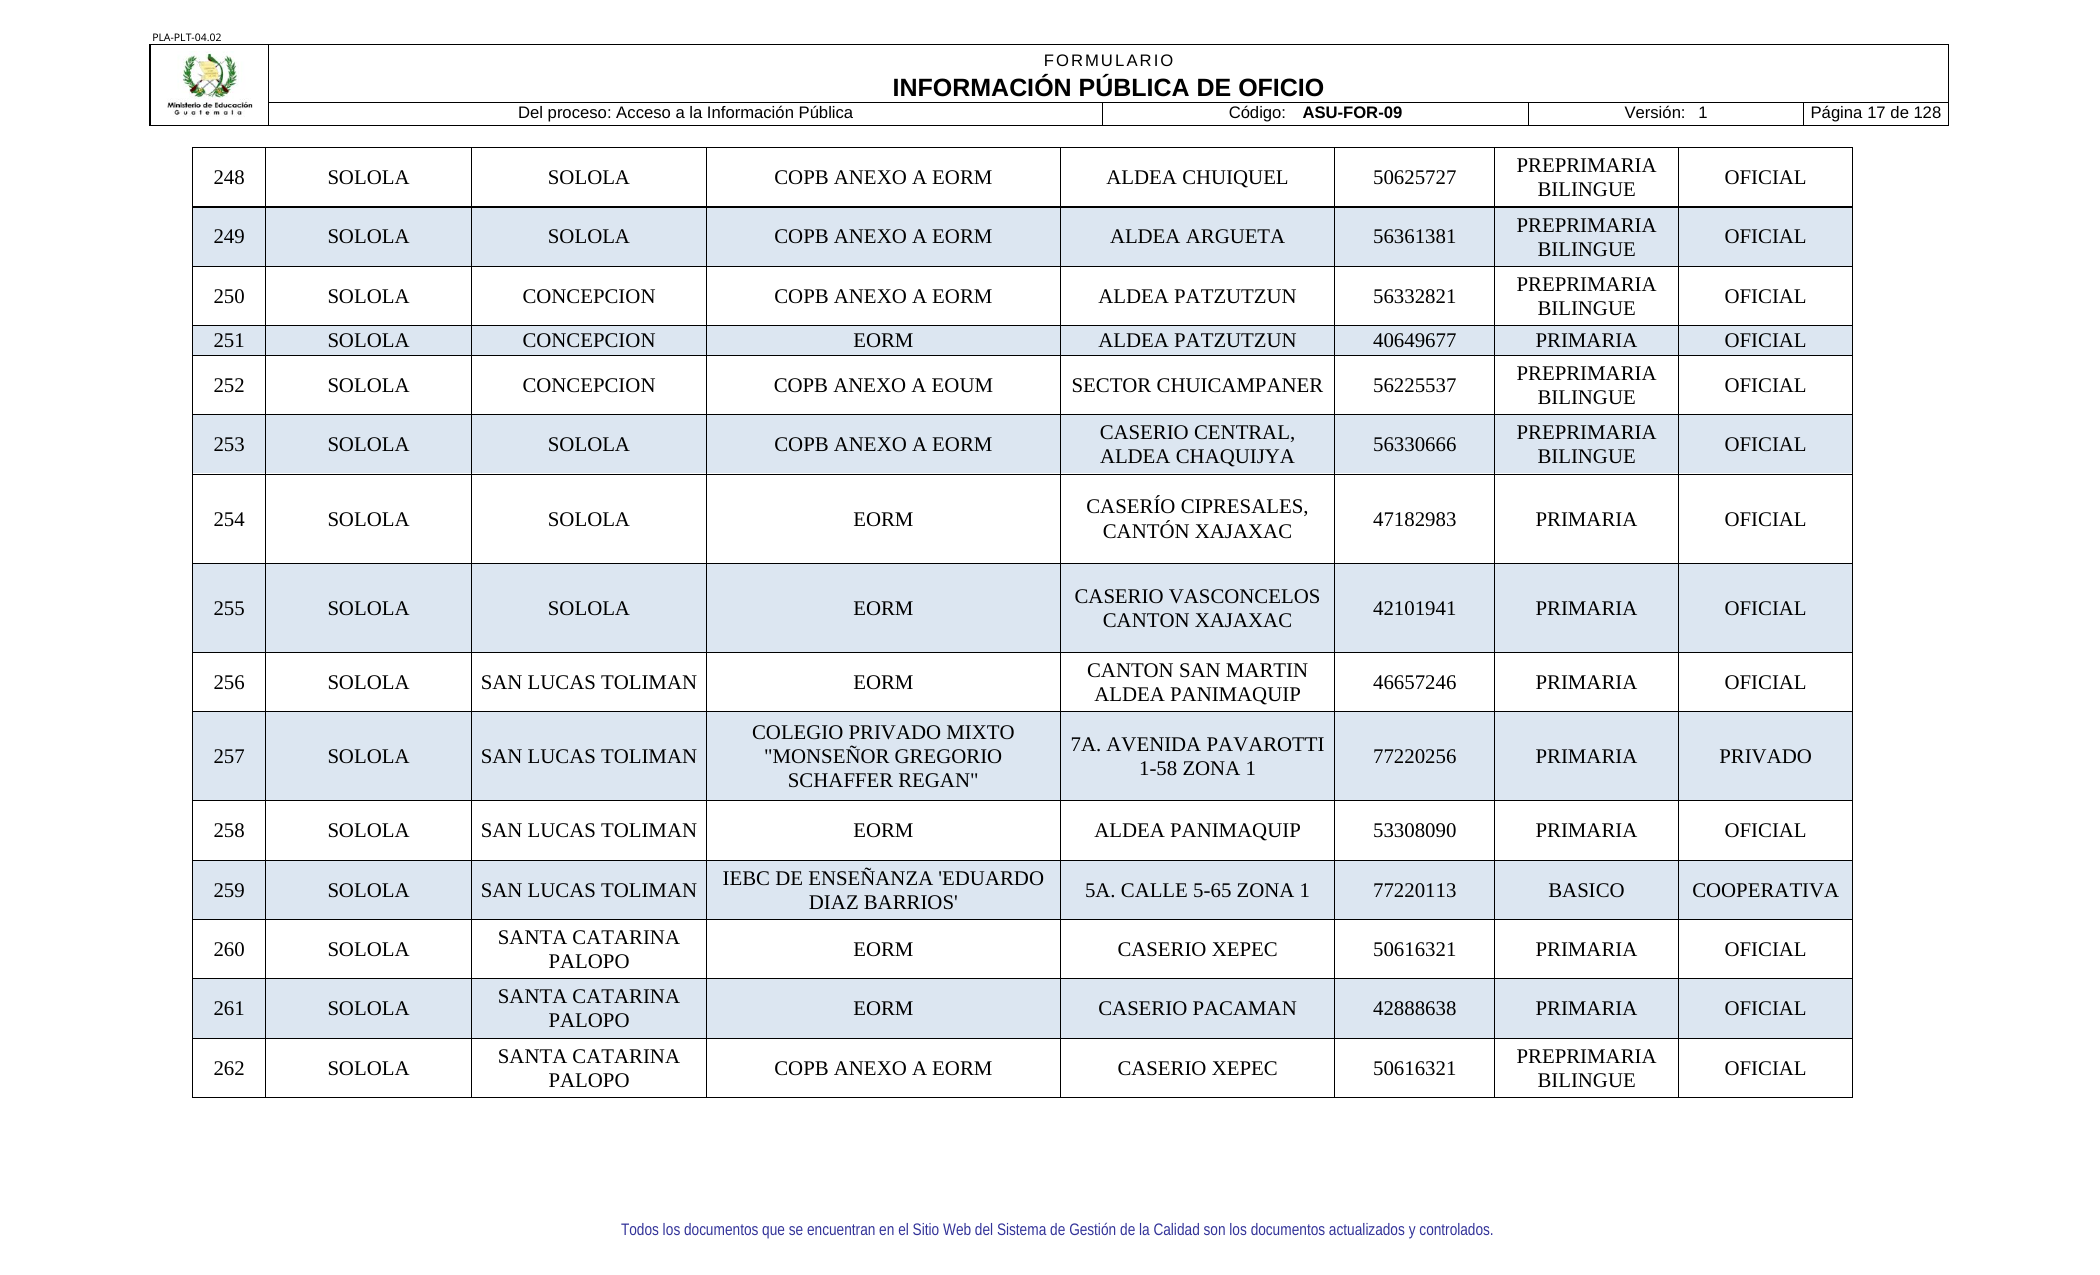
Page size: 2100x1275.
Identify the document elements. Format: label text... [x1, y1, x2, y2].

table_cell OFICIAL [1679, 564, 1852, 652]
table_cell CONCEPCION [472, 326, 706, 355]
table_cell PREPRIMARIA BILINGUE [1495, 415, 1678, 473]
table_cell PRIMARIA [1495, 653, 1678, 711]
table_cell SOLOLA [472, 415, 706, 473]
table_cell SOLOLA [266, 1039, 471, 1097]
table_cell SAN LUCAS TOLIMAN [472, 801, 706, 859]
table_cell 257 [193, 712, 265, 800]
table_cell 56225537 [1335, 356, 1494, 414]
table_cell PRIMARIA [1495, 712, 1678, 800]
table_cell 77220113 [1335, 861, 1494, 919]
table_cell 250 [193, 267, 265, 325]
table_cell PRIMARIA [1495, 564, 1678, 652]
table_cell PRIVADO [1679, 712, 1852, 800]
table_cell ALDEA PATZUTZUN [1061, 326, 1334, 355]
table_cell CONCEPCION [472, 356, 706, 414]
table_cell 56361381 [1335, 208, 1494, 266]
table_cell EORM [707, 979, 1060, 1038]
table_cell 7A. AVENIDA PAVAROTTI 1-58 ZONA 1 [1061, 712, 1334, 800]
table_cell OFICIAL [1679, 208, 1852, 266]
table_cell SOLOLA [266, 208, 471, 266]
table_cell SANTA CATARINA PALOPO [472, 1039, 706, 1097]
table_cell 46657246 [1335, 653, 1494, 711]
table_cell SOLOLA [266, 979, 471, 1038]
table_cell CONCEPCION [472, 267, 706, 325]
table_cell OFICIAL [1679, 475, 1852, 563]
table_cell CASERIO XEPEC [1061, 920, 1334, 978]
table_cell PREPRIMARIA BILINGUE [1495, 148, 1678, 206]
table_cell SOLOLA [266, 415, 471, 473]
table_cell PREPRIMARIA BILINGUE [1495, 267, 1678, 325]
table_cell COPB ANEXO A EORM [707, 1039, 1060, 1097]
table_cell OFICIAL [1679, 148, 1852, 206]
table_cell 259 [193, 861, 265, 919]
table_cell CASERIO CENTRAL, ALDEA CHAQUIJYA [1061, 415, 1334, 473]
table_cell 40649677 [1335, 326, 1494, 355]
table_cell OFICIAL [1679, 356, 1852, 414]
table_cell SOLOLA [472, 475, 706, 563]
table_cell SOLOLA [266, 356, 471, 414]
table_cell OFICIAL [1679, 326, 1852, 355]
table_cell 251 [193, 326, 265, 355]
table_cell SANTA CATARINA PALOPO [472, 920, 706, 978]
table_cell SOLOLA [266, 267, 471, 325]
table_cell PREPRIMARIA BILINGUE [1495, 1039, 1678, 1097]
table_cell EORM [707, 564, 1060, 652]
table_cell COLEGIO PRIVADO MIXTO "MONSEÑOR GREGORIO SCHAFFER REGAN" [707, 712, 1060, 800]
table_cell EORM [707, 920, 1060, 978]
table_cell 50616321 [1335, 1039, 1494, 1097]
table_cell 50625727 [1335, 148, 1494, 206]
table_cell SOLOLA [266, 712, 471, 800]
table_cell 249 [193, 208, 265, 266]
table_cell SOLOLA [266, 148, 471, 206]
table_cell EORM [707, 475, 1060, 563]
picture [166, 51, 253, 117]
table_cell SOLOLA [472, 564, 706, 652]
table_cell 5A. CALLE 5-65 ZONA 1 [1061, 861, 1334, 919]
table_cell SOLOLA [266, 326, 471, 355]
table_cell SOLOLA [266, 653, 471, 711]
table_cell EORM [707, 326, 1060, 355]
table_cell ALDEA CHUIQUEL [1061, 148, 1334, 206]
table_cell ALDEA PANIMAQUIP [1061, 801, 1334, 859]
table_cell COPB ANEXO A EORM [707, 208, 1060, 266]
table_cell SOLOLA [266, 564, 471, 652]
table_cell CASERIO XEPEC [1061, 1039, 1334, 1097]
table_cell OFICIAL [1679, 415, 1852, 473]
table_cell 42888638 [1335, 979, 1494, 1038]
table_cell 42101941 [1335, 564, 1494, 652]
table_cell 50616321 [1335, 920, 1494, 978]
table_cell COPB ANEXO A EORM [707, 148, 1060, 206]
table_cell 256 [193, 653, 265, 711]
table_cell 260 [193, 920, 265, 978]
table_cell PRIMARIA [1495, 920, 1678, 978]
table_cell EORM [707, 653, 1060, 711]
table_cell CASERÍO CIPRESALES, CANTÓN XAJAXAC [1061, 475, 1334, 563]
table_cell 253 [193, 415, 265, 473]
table_cell OFICIAL [1679, 979, 1852, 1038]
table_cell SOLOLA [472, 148, 706, 206]
table_cell PRIMARIA [1495, 801, 1678, 859]
table_cell OFICIAL [1679, 1039, 1852, 1097]
table_cell ALDEA ARGUETA [1061, 208, 1334, 266]
table_cell PRIMARIA [1495, 979, 1678, 1038]
table_cell CASERIO VASCONCELOS CANTON XAJAXAC [1061, 564, 1334, 652]
table_cell SANTA CATARINA PALOPO [472, 979, 706, 1038]
table_cell OFICIAL [1679, 920, 1852, 978]
table_cell 252 [193, 356, 265, 414]
table_cell BASICO [1495, 861, 1678, 919]
table_cell COPB ANEXO A EOUM [707, 356, 1060, 414]
table_cell SOLOLA [266, 801, 471, 859]
table_cell PRIMARIA [1495, 326, 1678, 355]
table_cell SAN LUCAS TOLIMAN [472, 861, 706, 919]
table_cell 248 [193, 148, 265, 206]
table_cell ALDEA PATZUTZUN [1061, 267, 1334, 325]
table_cell CANTON SAN MARTIN ALDEA PANIMAQUIP [1061, 653, 1334, 711]
table_cell SOLOLA [266, 861, 471, 919]
table_cell IEBC DE ENSEÑANZA 'EDUARDO DIAZ BARRIOS' [707, 861, 1060, 919]
table_cell OFICIAL [1679, 653, 1852, 711]
table_cell COOPERATIVA [1679, 861, 1852, 919]
table_cell 258 [193, 801, 265, 859]
table_cell OFICIAL [1679, 801, 1852, 859]
table_cell 255 [193, 564, 265, 652]
table_cell EORM [707, 801, 1060, 859]
table_cell SECTOR CHUICAMPANER [1061, 356, 1334, 414]
table_cell 262 [193, 1039, 265, 1097]
table_cell 53308090 [1335, 801, 1494, 859]
table_cell 47182983 [1335, 475, 1494, 563]
table_cell PREPRIMARIA BILINGUE [1495, 356, 1678, 414]
table_cell PREPRIMARIA BILINGUE [1495, 208, 1678, 266]
table_cell COPB ANEXO A EORM [707, 267, 1060, 325]
table_cell 261 [193, 979, 265, 1038]
table_cell COPB ANEXO A EORM [707, 415, 1060, 473]
table_cell PRIMARIA [1495, 475, 1678, 563]
table_cell CASERIO PACAMAN [1061, 979, 1334, 1038]
table_cell 56330666 [1335, 415, 1494, 473]
table_cell SOLOLA [266, 920, 471, 978]
table_cell SOLOLA [472, 208, 706, 266]
table_cell SAN LUCAS TOLIMAN [472, 712, 706, 800]
table_cell SAN LUCAS TOLIMAN [472, 653, 706, 711]
table_cell 56332821 [1335, 267, 1494, 325]
table_cell 77220256 [1335, 712, 1494, 800]
table_cell OFICIAL [1679, 267, 1852, 325]
table_cell 254 [193, 475, 265, 563]
table_cell SOLOLA [266, 475, 471, 563]
